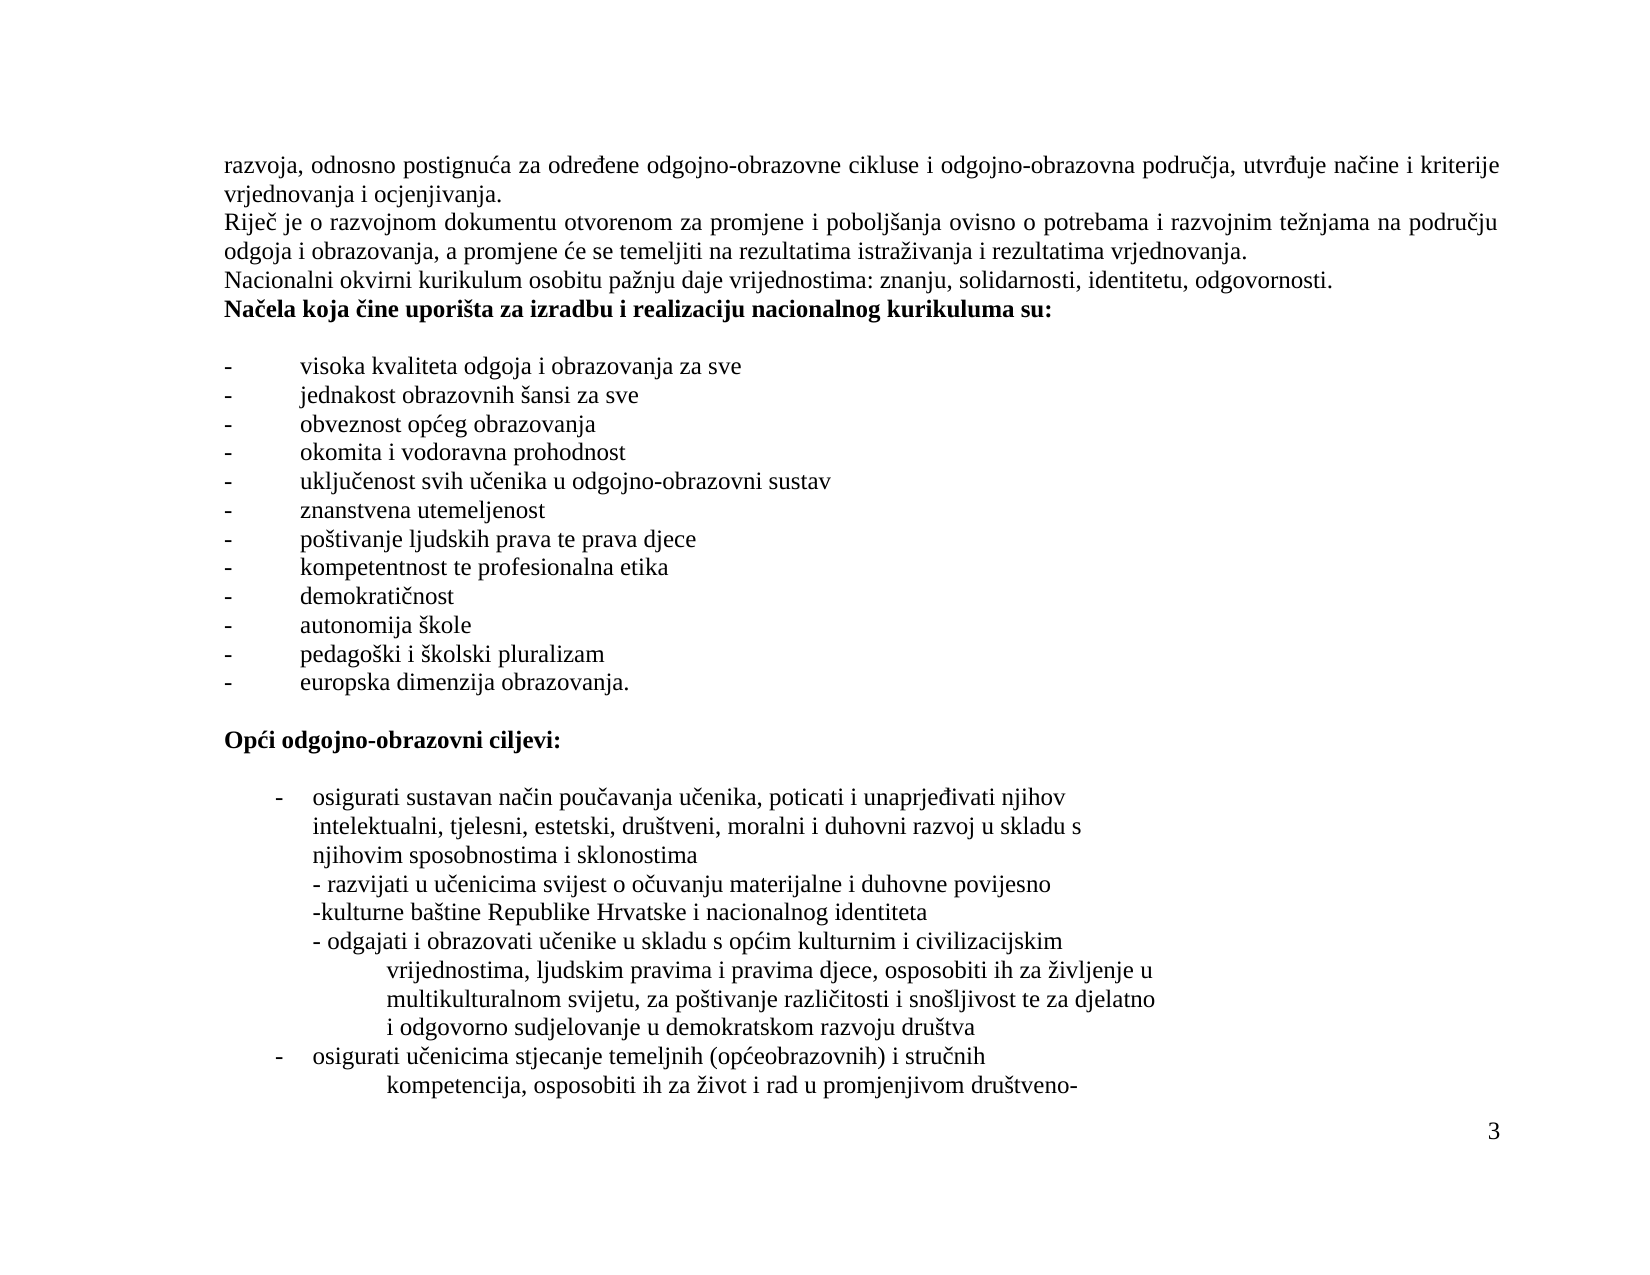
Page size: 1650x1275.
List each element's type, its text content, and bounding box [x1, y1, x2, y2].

list europska dimenzija obrazovanja. [224, 667, 1500, 696]
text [224, 150, 1500, 207]
list kompetentnost te profesionalna etika [224, 552, 1500, 581]
text kompetencija, osposobiti ih za život i rad u promjenjivom društveno- [224, 1070, 1500, 1099]
text -kulturne baštine Republike Hrvatske i nacionalnog identiteta [312, 897, 1500, 926]
text Nacionalni okvirni kurikulum osobitu pažnju daje vrijednostima: znanju, solidarnosti, identitetu, odgovornosti. [224, 265, 1500, 294]
text multikulturalnom svijetu, za poštivanje različitosti i snošljivost te za djelatno [224, 984, 1500, 1012]
text - odgajati i obrazovati učenike u skladu s općim kulturnim i civilizacijskim [312, 926, 1500, 955]
text Riječ je o razvojnom dokumentu otvorenom za promjene i poboljšanja ovisno o potrebama i razvojnim težnjama na području odgoja i obrazovanja, a promjene će se temeljiti na rezultatima istraživanja i rezultatima vrjednovanja. [224, 207, 1500, 265]
text njihovim sposobnostima i sklonostima [312, 840, 1500, 869]
list poštivanje ljudskih prava te prava djece [224, 524, 1500, 552]
list jednakost obrazovnih šansi za sve [224, 380, 1500, 409]
list okomita i vodoravna prohodnost [224, 437, 1500, 466]
list osigurati učenicima stjecanje temeljnih (općeobrazovnih) i stručnih [275, 1041, 1500, 1070]
list autonomija škole [224, 610, 1500, 639]
text intelektualni, tjelesni, estetski, društveni, moralni i duhovni razvoj u skladu s [312, 811, 1500, 840]
list znanstvena utemeljenost [224, 495, 1500, 524]
list visoka kvaliteta odgoja i obrazovanja za sve [224, 351, 1500, 380]
text Opći odgojno-obrazovni ciljevi: [224, 725, 1500, 754]
list obveznost općeg obrazovanja [224, 409, 1500, 437]
text i odgovorno sudjelovanje u demokratskom razvoju društva [224, 1012, 1500, 1041]
text vrijednostima, ljudskim pravima i pravima djece, osposobiti ih za življenje u [224, 955, 1500, 984]
list pedagoški i školski pluralizam [224, 639, 1500, 667]
text Načela koja čine uporišta za izradbu i realizaciju nacionalnog kurikuluma su: [224, 294, 1500, 322]
text - razvijati u učenicima svijest o očuvanju materijalne i duhovne povijesno [312, 869, 1500, 897]
list demokratičnost [224, 581, 1500, 610]
list uključenost svih učenika u odgojno-obrazovni sustav [224, 466, 1500, 495]
list osigurati sustavan način poučavanja učenika, poticati i unaprjeđivati njihov [275, 782, 1500, 811]
